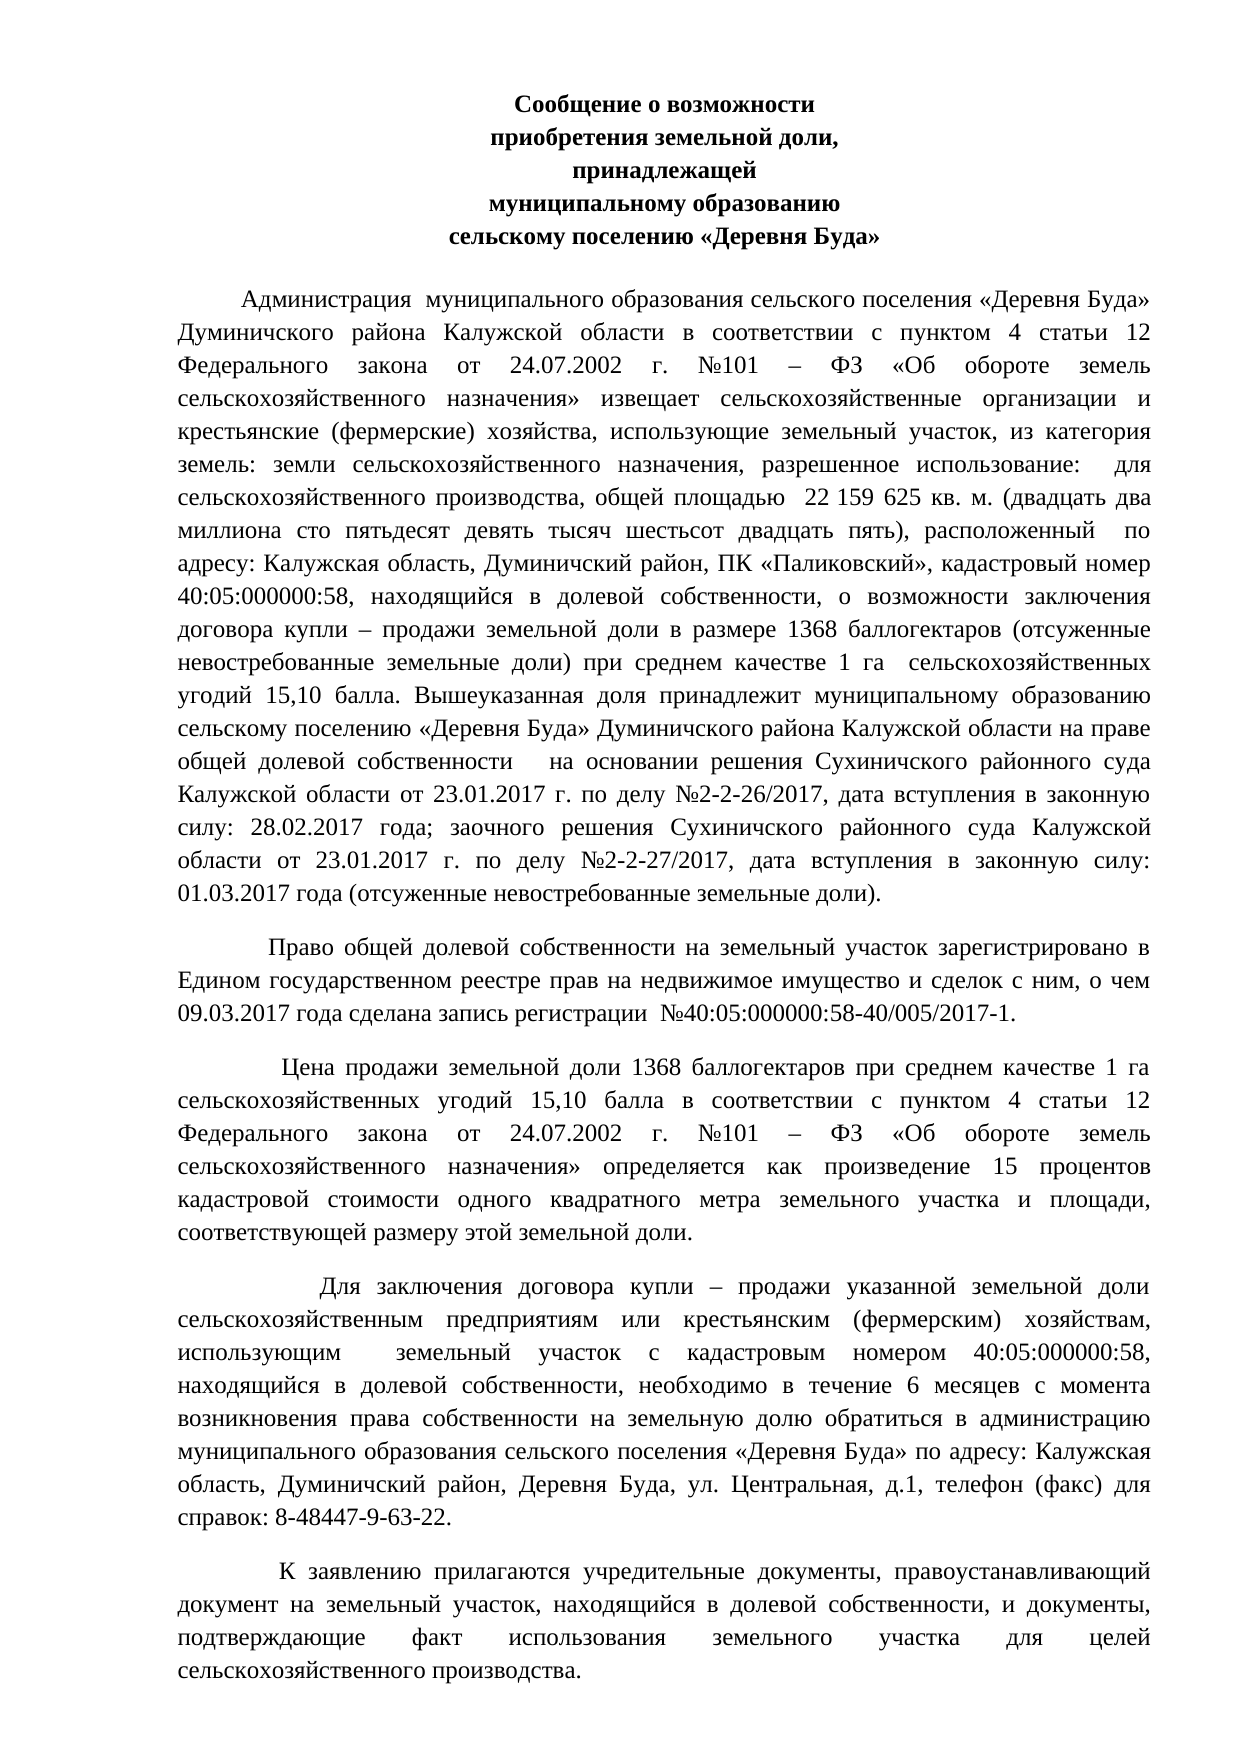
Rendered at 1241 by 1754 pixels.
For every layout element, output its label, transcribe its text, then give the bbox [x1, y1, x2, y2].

text приобретения земельной доли, [177, 122, 1152, 150]
text сельскому поселению «Деревня Буда» [177, 221, 1152, 249]
text Сообщение о возможности [177, 89, 1152, 117]
text К заявлению прилагаются учредительные документы, правоустанавливающий документ на земельный участок, находящийся в долевой собственности, и документы, подтверждающие факт использования земельного участка для целей сельскохозяйственного производства. [177, 1556, 1152, 1684]
text Цена продажи земельной доли 1368 баллогектаров при среднем качестве 1 га сельскохозяйственных угодий 15,10 балла в соответствии с пунктом 4 статьи 12 Федерального закона от 24.07.2002 г. №101 – ФЗ «Об обороте земель сельскохозяйственного назначения» определяется как произведение 15 процентов кадастровой стоимости одного квадратного метра земельного участка и площади, соответствующей размеру этой земельной доли. [177, 1052, 1152, 1246]
text принадлежащей [177, 155, 1152, 183]
text Право общей долевой собственности на земельный участок зарегистрировано в Едином государственном реестре прав на недвижимое имущество и сделок с ним, о чем 09.03.2017 года сделана запись регистрации №40:05:000000:58-40/005/2017-1. [177, 932, 1152, 1027]
text муниципальному образованию [177, 188, 1152, 216]
text Для заключения договора купли – продажи указанной земельной доли сельскохозяйственным предприятиям или крестьянским (фермерским) хозяйствам, использующим земельный участок с кадастровым номером 40:05:000000:58, находящийся в долевой собственности, необходимо в течение 6 месяцев с момента возникновения права собственности на земельную долю обратиться в администрацию муниципального образования сельского поселения «Деревня Буда» по адресу: Калужская область, Думиничский район, Деревня Буда, ул. Центральная, д.1, телефон (факс) для справок: 8-48447-9-63-22. [177, 1271, 1152, 1531]
text Администрация муниципального образования сельского поселения «Деревня Буда» Думиничского района Калужской области в соответствии с пунктом 4 статьи 12 Федерального закона от 24.07.2002 г. №101 – ФЗ «Об обороте земель сельскохозяйственного назначения» извещает сельскохозяйственные организации и крестьянские (фермерские) хозяйства, использующие земельный участок, из категория земель: земли сельскохозяйственного назначения, разрешенное использование: для сельскохозяйственного производства, общей площадью 22 159 625 кв. м. (двадцать два миллиона сто пятьдесят девять тысяч шестьсот двадцать пять), расположенный по адресу: Калужская область, Думиничский район, ПК «Паликовский», кадастровый номер 40:05:000000:58, находящийся в долевой собственности, о возможности заключения договора купли – продажи земельной доли в размере 1368 баллогектаров (отсуженные невостребованные земельные доли) при среднем качестве 1 га сельскохозяйственных угодий 15,10 балла. Вышеуказанная доля принадлежит муниципальному образованию сельскому поселению «Деревня Буда» Думиничского района Калужской области на праве общей долевой собственности на основании решения Сухиничского районного суда Калужской области от 23.01.2017 г. по делу №2-2-26/2017, дата вступления в законную силу: 28.02.2017 года; заочного решения Сухиничского районного суда Калужской области от 23.01.2017 г. по делу №2-2-27/2017, дата вступления в законную силу: 01.03.2017 года (отсуженные невостребованные земельные доли). [177, 284, 1152, 907]
